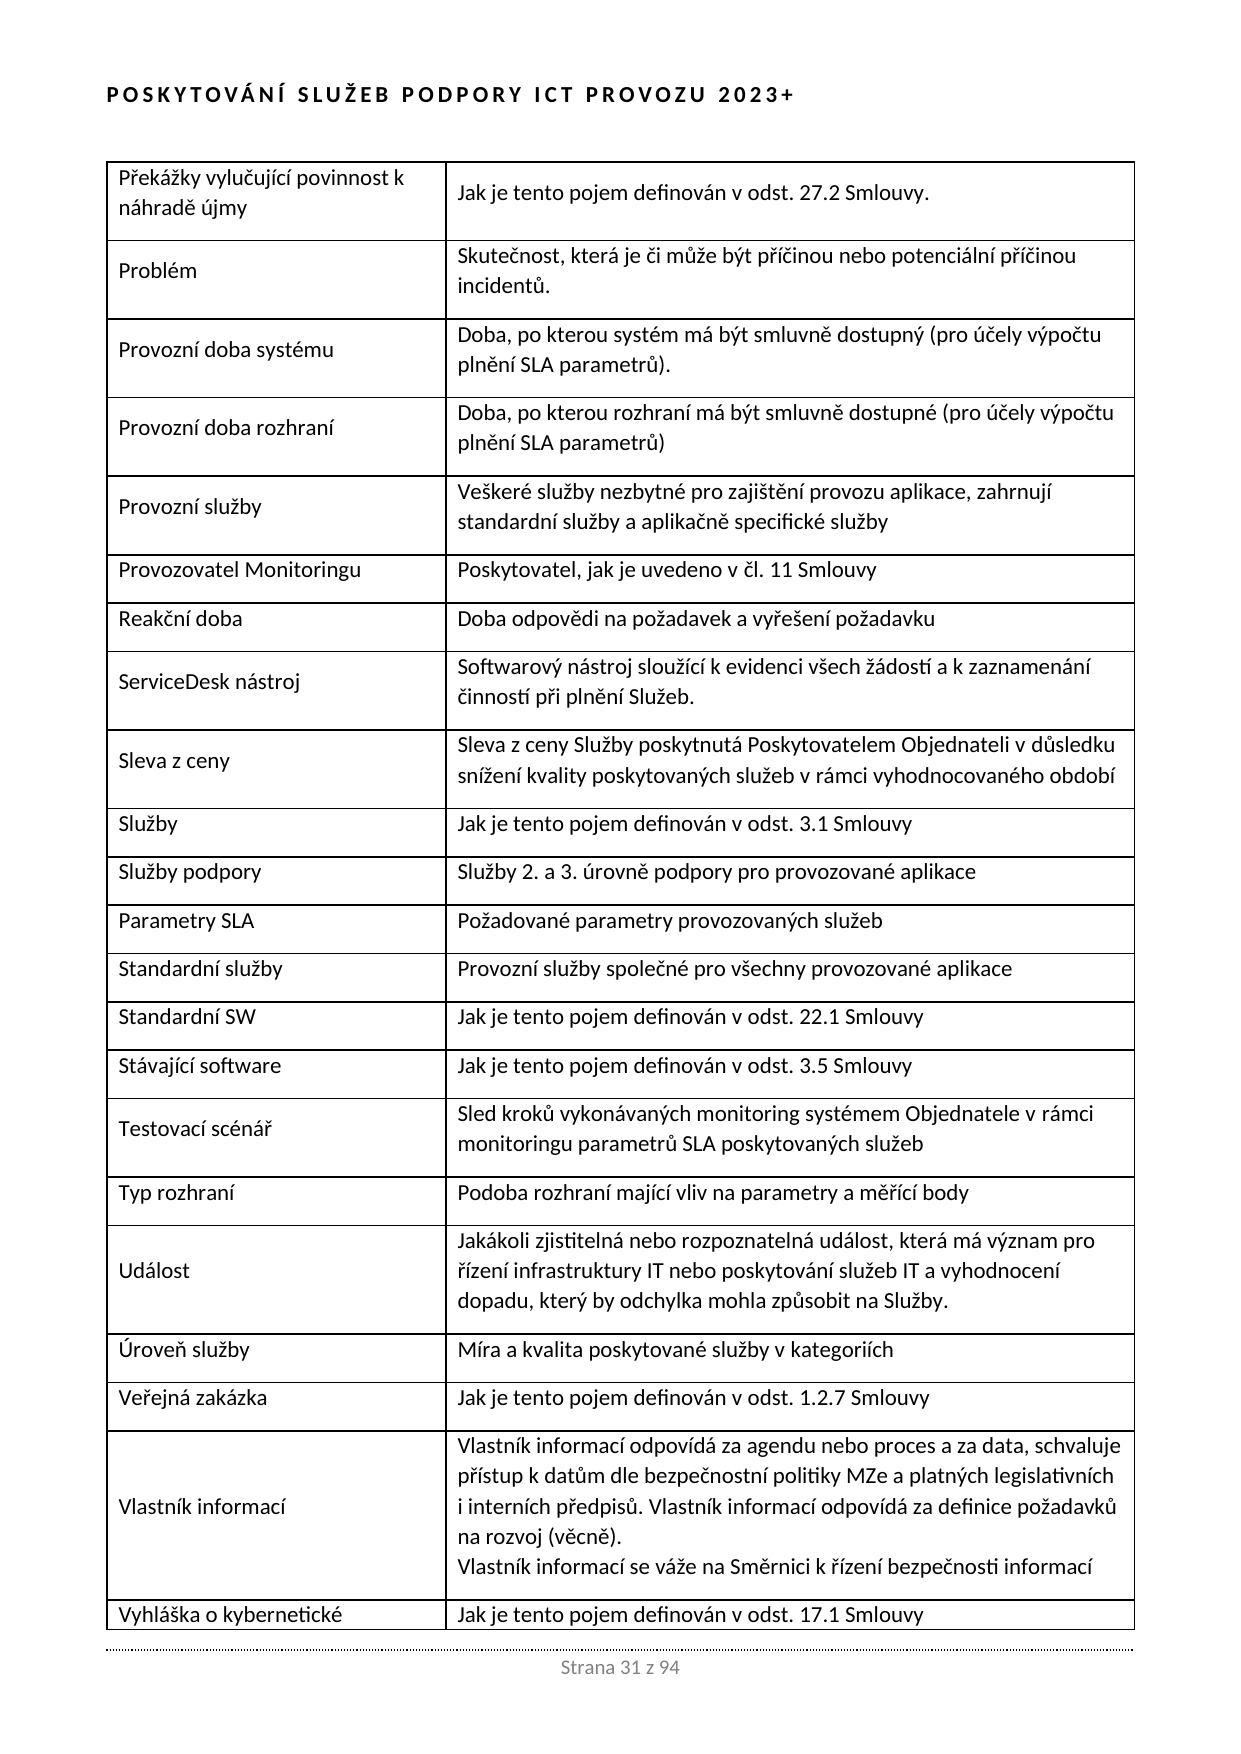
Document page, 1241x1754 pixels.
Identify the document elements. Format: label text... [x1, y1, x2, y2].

table_cell Problém [108, 241, 445, 318]
table_cell Skutečnost, která je či může být příčinou nebo potenciální příčinou incidentů. [447, 241, 1134, 318]
table_cell Provozní služby [108, 477, 445, 554]
table_cell Stávající software [108, 1051, 445, 1098]
table_cell Podoba rozhraní mající vliv na parametry a měřící body [447, 1178, 1134, 1224]
table_cell Standardní služby [108, 954, 445, 1001]
table_cell Míra a kvalita poskytované služby v kategoriích [447, 1335, 1134, 1382]
table_cell ServiceDesk nástroj [108, 652, 445, 729]
table_cell Jak je tento pojem definován v odst. 22.1 Smlouvy [447, 1003, 1134, 1049]
table_cell Vlastník informací odpovídá za agendu nebo proces a za data, schvaluje přístup k datům dle bezpečnostní politiky MZe a platných legislativních i interních předpisů. Vlastník informací odpovídá za definice požadavků na rozvoj (věcně). Vlastník informací se váže na Směrnici k řízení bezpečnosti informací [447, 1432, 1134, 1599]
table_cell Doba, po kterou systém má být smluvně dostupný (pro účely výpočtu plnění SLA parametrů). [447, 320, 1134, 397]
table_cell Služby 2. a 3. úrovně podpory pro provozované aplikace [447, 858, 1134, 904]
table_cell Služby podpory [108, 858, 445, 904]
table_cell Doba, po kterou rozhraní má být smluvně dostupné (pro účely výpočtu plnění SLA parametrů) [447, 398, 1134, 475]
table_cell Poskytovatel, jak je uvedeno v čl. 11 Smlouvy [447, 556, 1134, 602]
table_cell Sled kroků vykonávaných monitoring systémem Objednatele v rámci monitoringu parametrů SLA poskytovaných služeb [447, 1099, 1134, 1176]
table_cell Softwarový nástroj sloužící k evidenci všech žádostí a k zaznamenání činností při plnění Služeb. [447, 652, 1134, 729]
table_cell Jak je tento pojem definován v odst. 1.2.7 Smlouvy [447, 1383, 1134, 1430]
table_cell Provozní služby společné pro všechny provozované aplikace [447, 954, 1134, 1001]
table_cell Parametry SLA [108, 906, 445, 953]
table_cell Požadované parametry provozovaných služeb [447, 906, 1134, 953]
table_cell Sleva z ceny Služby poskytnutá Poskytovatelem Objednateli v důsledku snížení kvality poskytovaných služeb v rámci vyhodnocovaného období [447, 731, 1134, 808]
table_cell Reakční doba [108, 604, 445, 651]
table_cell Událost [108, 1226, 445, 1333]
table_cell Jak je tento pojem definován v odst. 3.5 Smlouvy [447, 1051, 1134, 1098]
table_cell Testovací scénář [108, 1099, 445, 1176]
table_cell Překážky vylučující povinnost k náhradě újmy [108, 163, 445, 240]
table_cell Veškeré služby nezbytné pro zajištění provozu aplikace, zahrnují standardní služby a aplikačně specifické služby [447, 477, 1134, 554]
table_cell Provozní doba systému [108, 320, 445, 397]
table_cell Veřejná zakázka [108, 1383, 445, 1430]
table_cell Jakákoli zjistitelná nebo rozpoznatelná událost, která má význam pro řízení infrastruktury IT nebo poskytování služeb IT a vyhodnocení dopadu, který by odchylka mohla způsobit na Služby. [447, 1226, 1134, 1333]
table_cell Standardní SW [108, 1003, 445, 1049]
table_cell Jak je tento pojem definován v odst. 3.1 Smlouvy [447, 809, 1134, 856]
table_cell Vlastník informací [108, 1432, 445, 1599]
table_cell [108, 1601, 445, 1629]
table_cell Úroveň služby [108, 1335, 445, 1382]
table_cell Typ rozhraní [108, 1178, 445, 1224]
table_cell Sleva z ceny [108, 731, 445, 808]
table_cell Služby [108, 809, 445, 856]
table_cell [447, 1601, 1134, 1629]
table_cell Jak je tento pojem definován v odst. 27.2 Smlouvy. [447, 163, 1134, 240]
table_cell Provozovatel Monitoringu [108, 556, 445, 602]
table_cell Provozní doba rozhraní [108, 398, 445, 475]
table_cell Doba odpovědi na požadavek a vyřešení požadavku [447, 604, 1134, 651]
